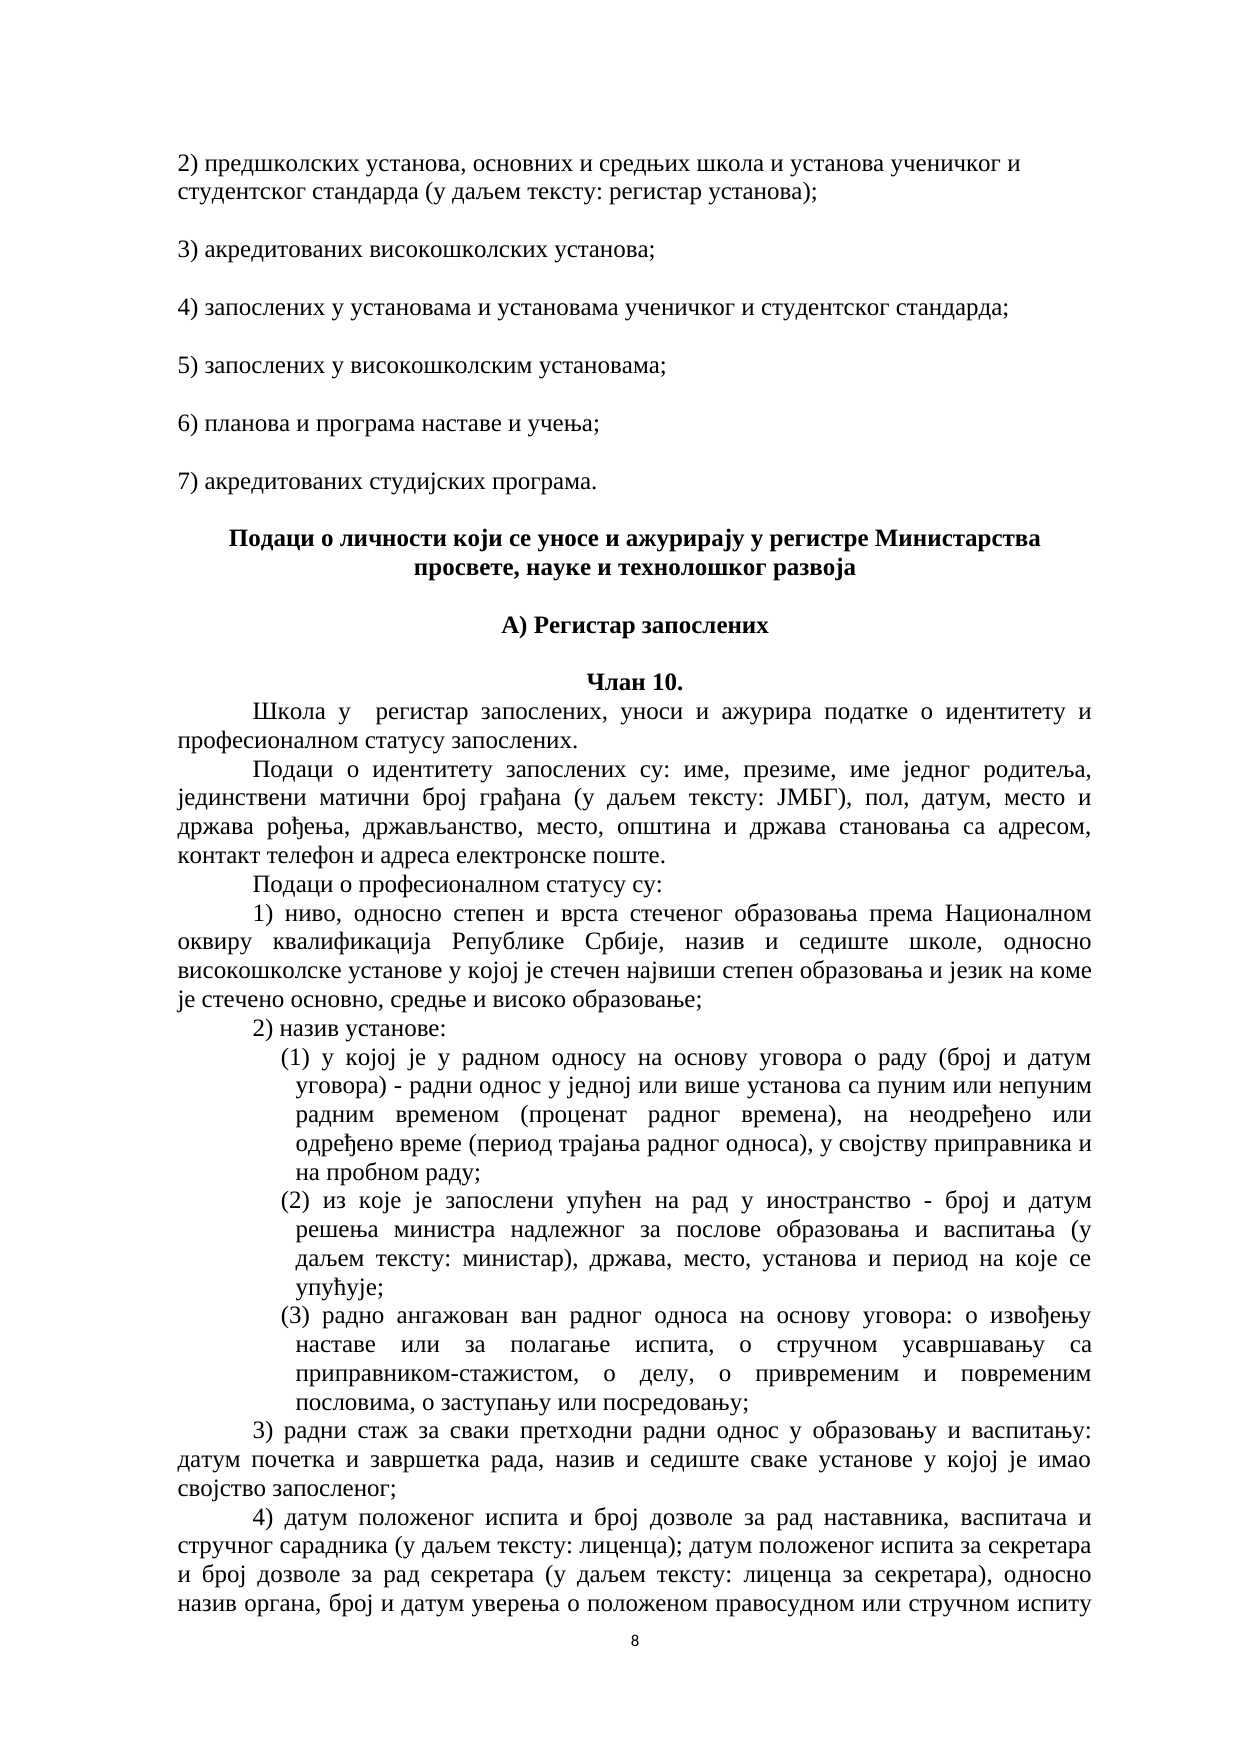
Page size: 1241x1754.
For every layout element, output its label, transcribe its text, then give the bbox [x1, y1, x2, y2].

text 1) ниво, односно степен и врста стеченог образовања према Националном оквиру квалификација Републике Србије, назив и седиште школе, односно високошколске установе у којој је стечен највиши степен образовања и језик на коме је стечено основно, средње и високо образовање; [177, 898, 1092, 1013]
text (1) у којој је у радном односу на основу уговора о раду (број и датум уговора) - радни однос у једној или више установа са пуним или непуним радним временом (проценат радног времена), на неодређено или одређено време (период трајања радног односа), у својству приправника и на пробном раду; [281, 1042, 1092, 1185]
text 5) запослених у високошколским установама; [177, 350, 1092, 379]
text 3) акредитованих високошколских установа; [177, 234, 1092, 263]
text (2) из које је запослени упућен на рад у иностранство - број и датум решења министра надлежног за послове образовања и васпитања (у даљем тексту: министар), држава, место, установа и период на које се упућује; [281, 1185, 1092, 1300]
text 3) радни стаж за сваки претходни радни однос у образовању и васпитању: датум почетка и завршетка рада, назив и седиште сваке установе у којој је имао својство запосленог; [177, 1415, 1092, 1502]
text 4) запослених у установама и установама ученичког и студентског стандарда; [177, 292, 1092, 321]
text Подаци о личности који се уносе и ажурирају у регистре Министарства просвете, науке и технолошког развоја [177, 523, 1092, 581]
text 7) акредитованих студијских програма. [177, 466, 1092, 495]
text 2) назив установе: [177, 1013, 1092, 1042]
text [177, 1502, 1092, 1617]
text Члан 10. [177, 667, 1092, 696]
text А) Регистар запослених [177, 610, 1092, 638]
text Подаци о професионалном статусу су: [177, 869, 1092, 898]
text 6) планова и програма наставе и учења; [177, 408, 1092, 437]
text (3) радно ангажован ван радног односа на основу уговора: о извођењу наставе или за полагање испита, о стручном усавршавању са приправником-стажистом, о делу, о привременим и повременим пословима, о заступању или посредовању; [281, 1300, 1092, 1415]
text 2) предшколских установа, основних и средњих школа и установа ученичког и студентског стандарда (у даљем тексту: регистар установа); [177, 148, 1092, 205]
text Подаци о идентитету запослених су: име, презиме, име једног родитеља, јединствени матични број грађана (у даљем тексту: ЈМБГ), пол, датум, место и држава рођења, држављанство, место, општина и држава становања са адресом, контакт телефон и адреса електронске поште. [177, 754, 1092, 869]
text Школа у регистар запослених, уноси и ажурира податке о идентитету и професионалном статусу запослених. [177, 696, 1092, 754]
